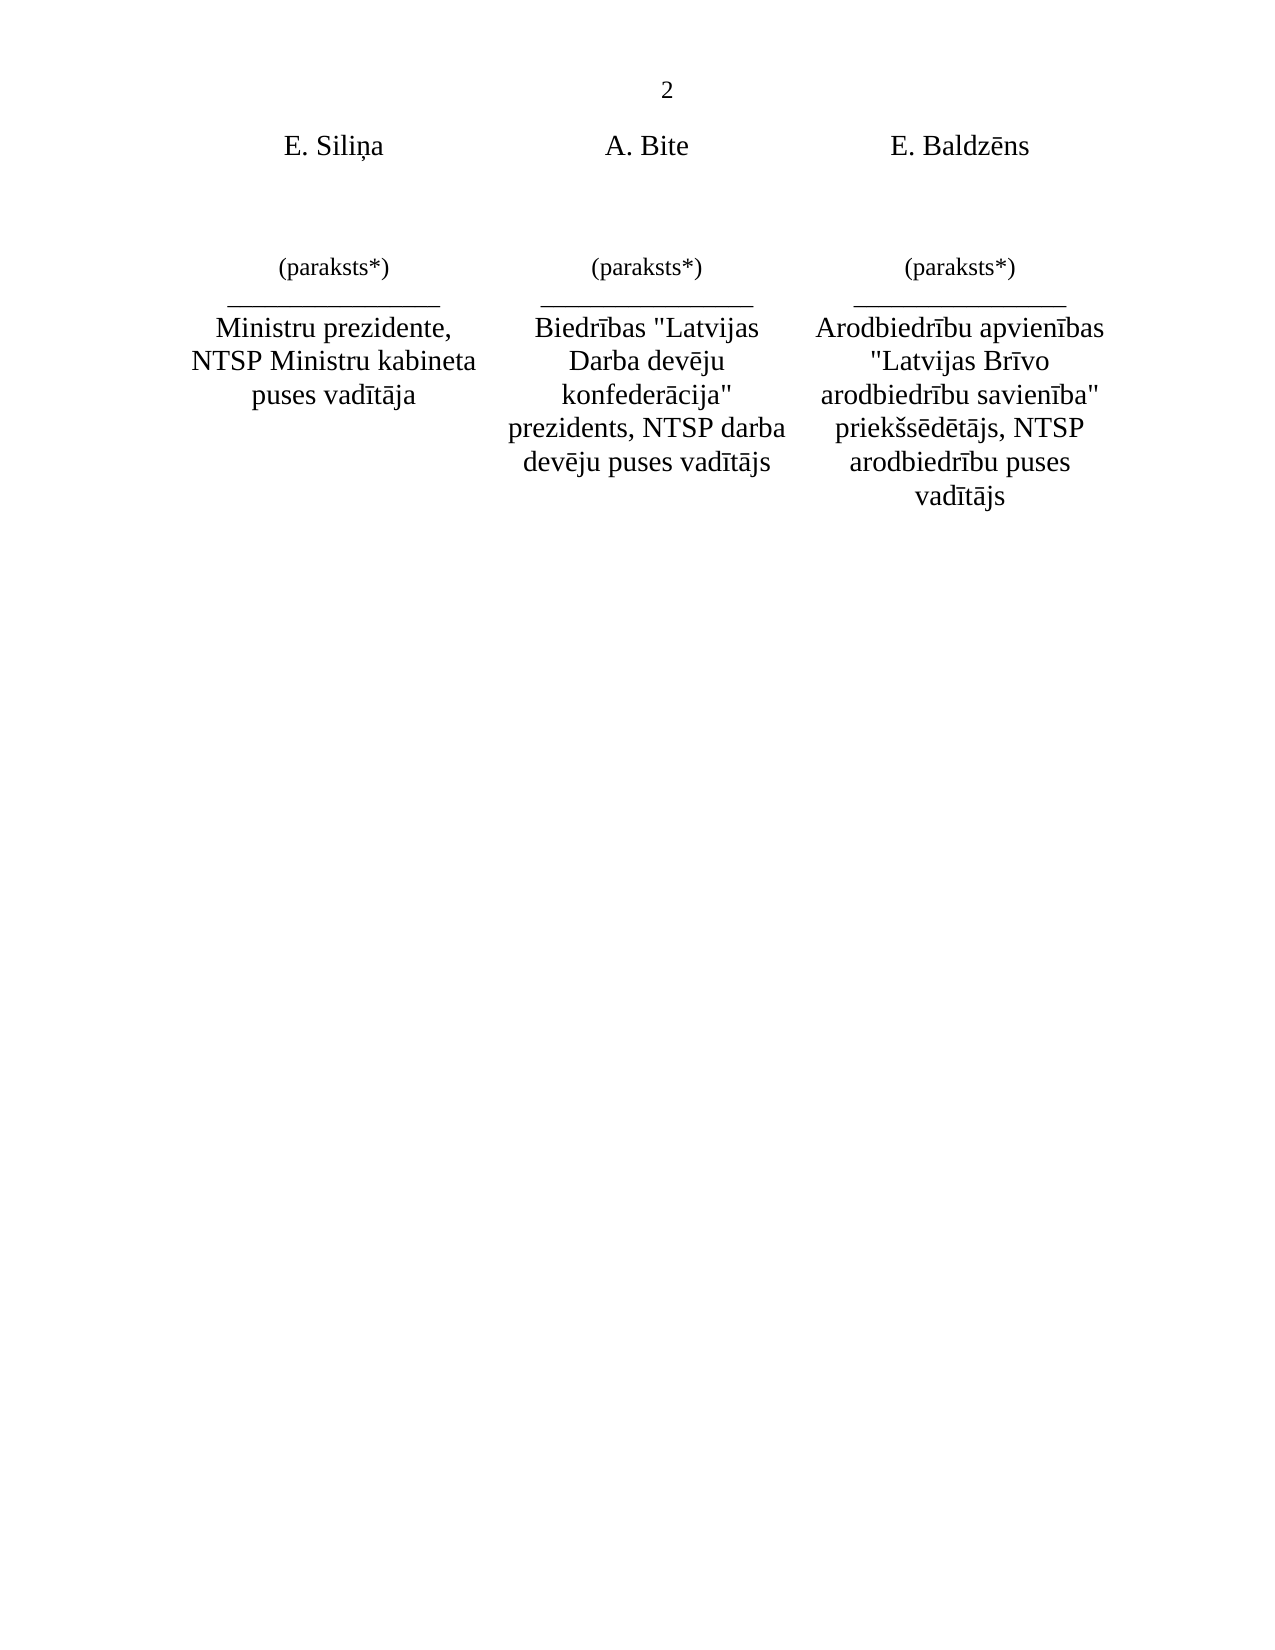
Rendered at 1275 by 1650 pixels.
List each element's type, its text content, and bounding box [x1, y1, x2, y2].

table_header E. Baldzēns [803, 128, 1116, 195]
table_cell (paraksts*) _________________ [490, 195, 803, 310]
table_header A. Bite [490, 128, 803, 195]
table_cell Ministru prezidente, NTSP Ministru kabineta puses vadītāja [177, 310, 490, 545]
table_cell (paraksts*) _________________ [803, 195, 1116, 310]
table_cell (paraksts*) _________________ [177, 195, 490, 310]
table_cell Biedrības "Latvijas Darba devēju konfederācija" prezidents, NTSP darba devēju puses vadītājs [490, 310, 803, 545]
table_cell Arodbiedrību apvienības "Latvijas Brīvo arodbiedrību savienība" priekšsēdētājs, NTSP arodbiedrību puses vadītājs [803, 310, 1116, 545]
table_header E. Siliņa [177, 128, 490, 195]
